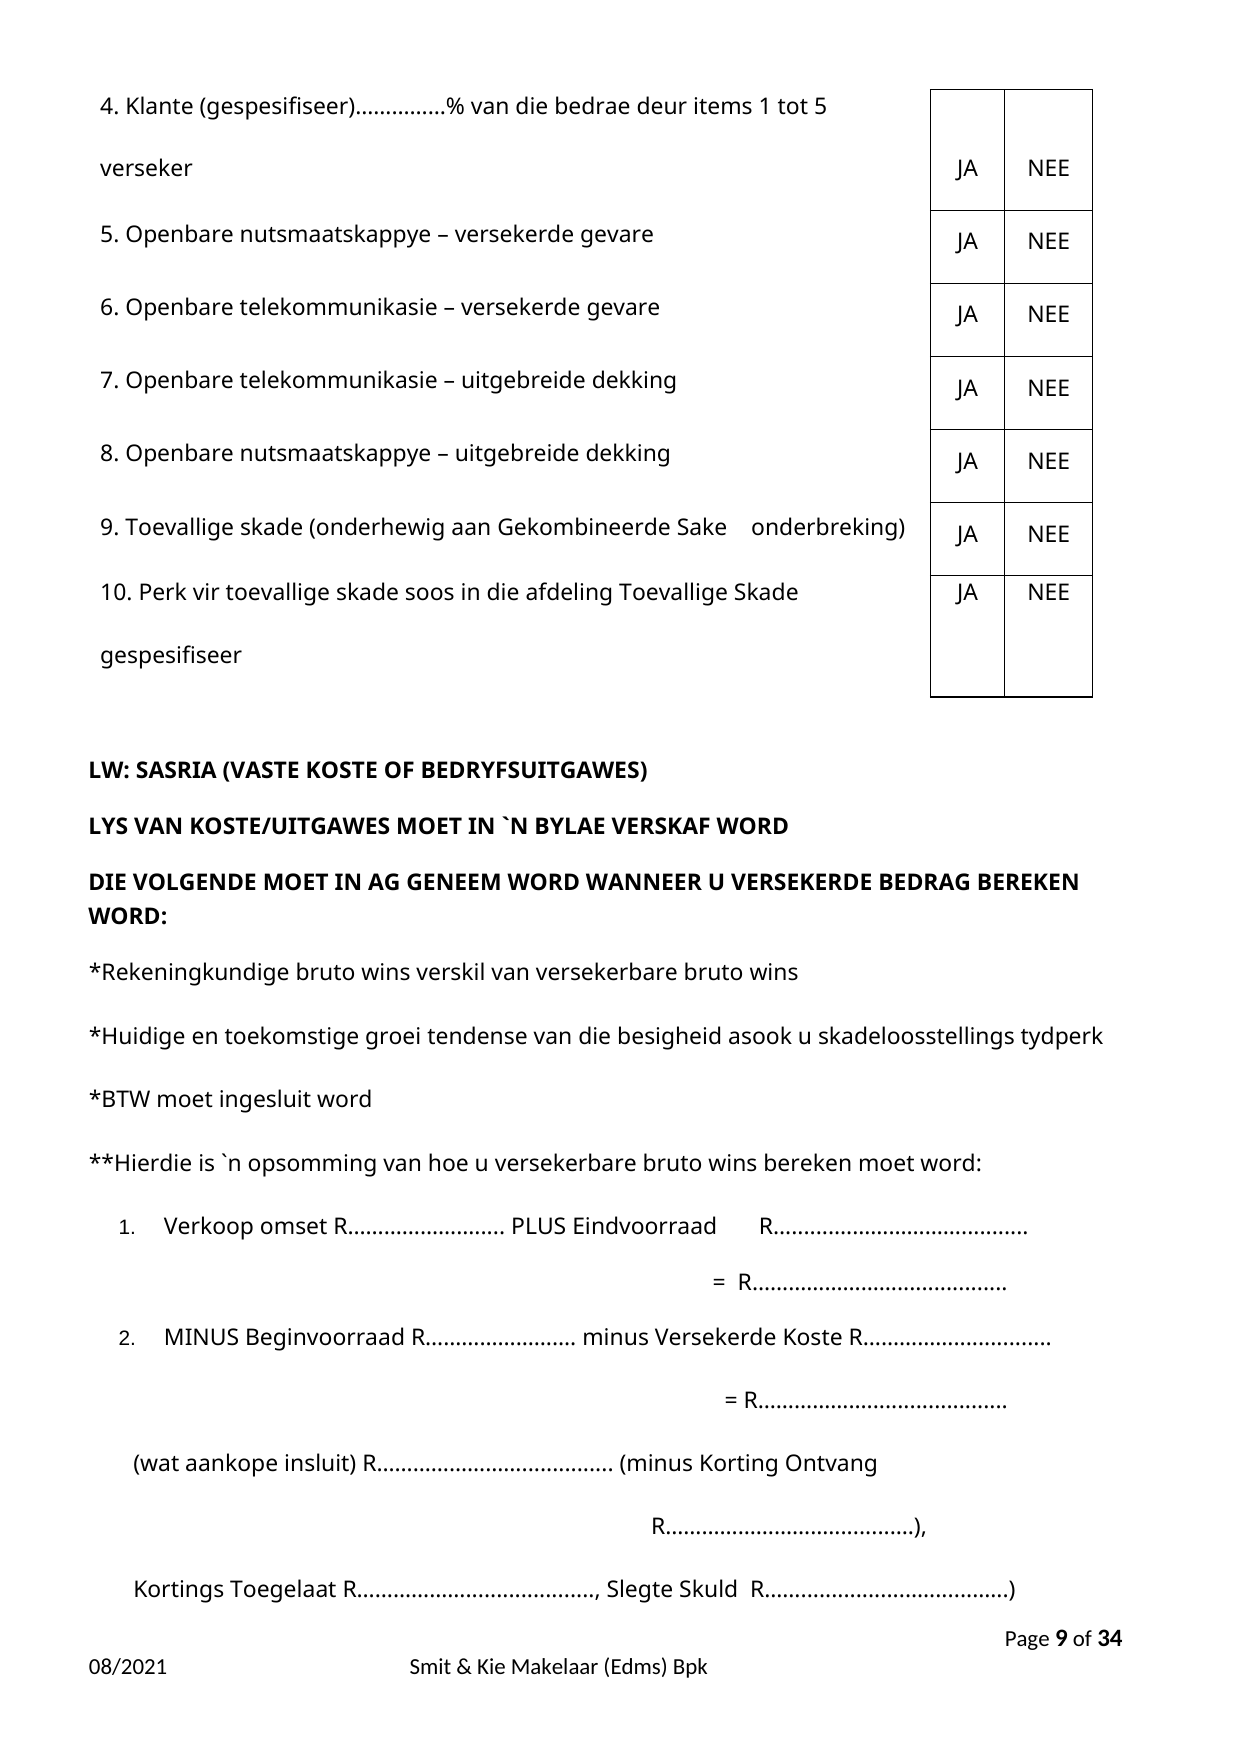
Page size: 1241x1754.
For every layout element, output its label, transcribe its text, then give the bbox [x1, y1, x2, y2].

text *Rekeningkundige bruto wins verskil van versekerbare bruto wins [89, 956, 1122, 987]
table_cell 9. Toevallige skade (onderhewig aan Gekombineerde Sake onderbreking) [89, 502, 930, 575]
table_cell 6. Openbare telekommunikasie – versekerde gevare [89, 283, 930, 356]
table_cell 4. Klante (gespesifiseer)……………% van die bedrae deur items 1 tot 5 verseker [89, 89, 930, 210]
text *BTW moet ingesluit word [89, 1083, 1122, 1114]
table_cell 7. Openbare telekommunikasie – uitgebreide dekking [89, 356, 930, 429]
table_cell NEE [1005, 284, 1092, 356]
text Kortings Toegelaat R………………....................., Slegte Skuld R…….................….........…..) [133, 1573, 1122, 1604]
text **Hierdie is `n opsomming van hoe u versekerbare bruto wins bereken moet word: [89, 1147, 1122, 1178]
table_cell JA [931, 503, 1004, 575]
text *Huidige en toekomstige groei tendense van die besigheid asook u skadeloosstellings tydperk [89, 1020, 1122, 1051]
table_cell JA [931, 357, 1004, 429]
table_cell 10. Perk vir toevallige skade soos in die afdeling Toevallige Skade gespesifiseer [89, 575, 930, 696]
text R………………………...........…), [133, 1510, 1122, 1541]
table_cell NEE [1005, 90, 1092, 210]
table_cell 8. Openbare nutsmaatskappye – uitgebreide dekking [89, 429, 930, 502]
table_cell JA [931, 90, 1004, 210]
text DIE VOLGENDE MOET IN AG GENEEM WORD WANNEER U VERSEKERDE BEDRAG BEREKEN WORD: [88, 866, 1122, 931]
table_cell JA [931, 576, 1004, 696]
text = R………………....................... [621, 1384, 1122, 1415]
text LW: SASRIA (VASTE KOSTE OF BEDRYFSUITGAWES) [88, 754, 1122, 785]
table_cell JA [931, 284, 1004, 356]
text LYS VAN KOSTE/UITGAWES MOET IN `N BYLAE VERSKAF WORD [88, 810, 1122, 841]
table_cell NEE [1005, 211, 1092, 283]
table_cell 5. Openbare nutsmaatskappye – versekerde gevare [89, 210, 930, 283]
table_cell NEE [1005, 503, 1092, 575]
table_cell JA [931, 430, 1004, 502]
list MINUS Beginvoorraad R……………………. minus Versekerde Koste R……………................ [118, 1321, 1122, 1353]
table_cell NEE [1005, 430, 1092, 502]
table_cell NEE [1005, 576, 1092, 696]
text = R…………………….................. [621, 1266, 1122, 1297]
list Verkoop omset R…………………..... PLUS Eindvoorraad R….......…………………........... [89, 1210, 1122, 1242]
table_cell NEE [1005, 357, 1092, 429]
table_cell JA [931, 211, 1004, 283]
text (wat aankope insluit) R……………………............... (minus Korting Ontvang [133, 1447, 1122, 1478]
